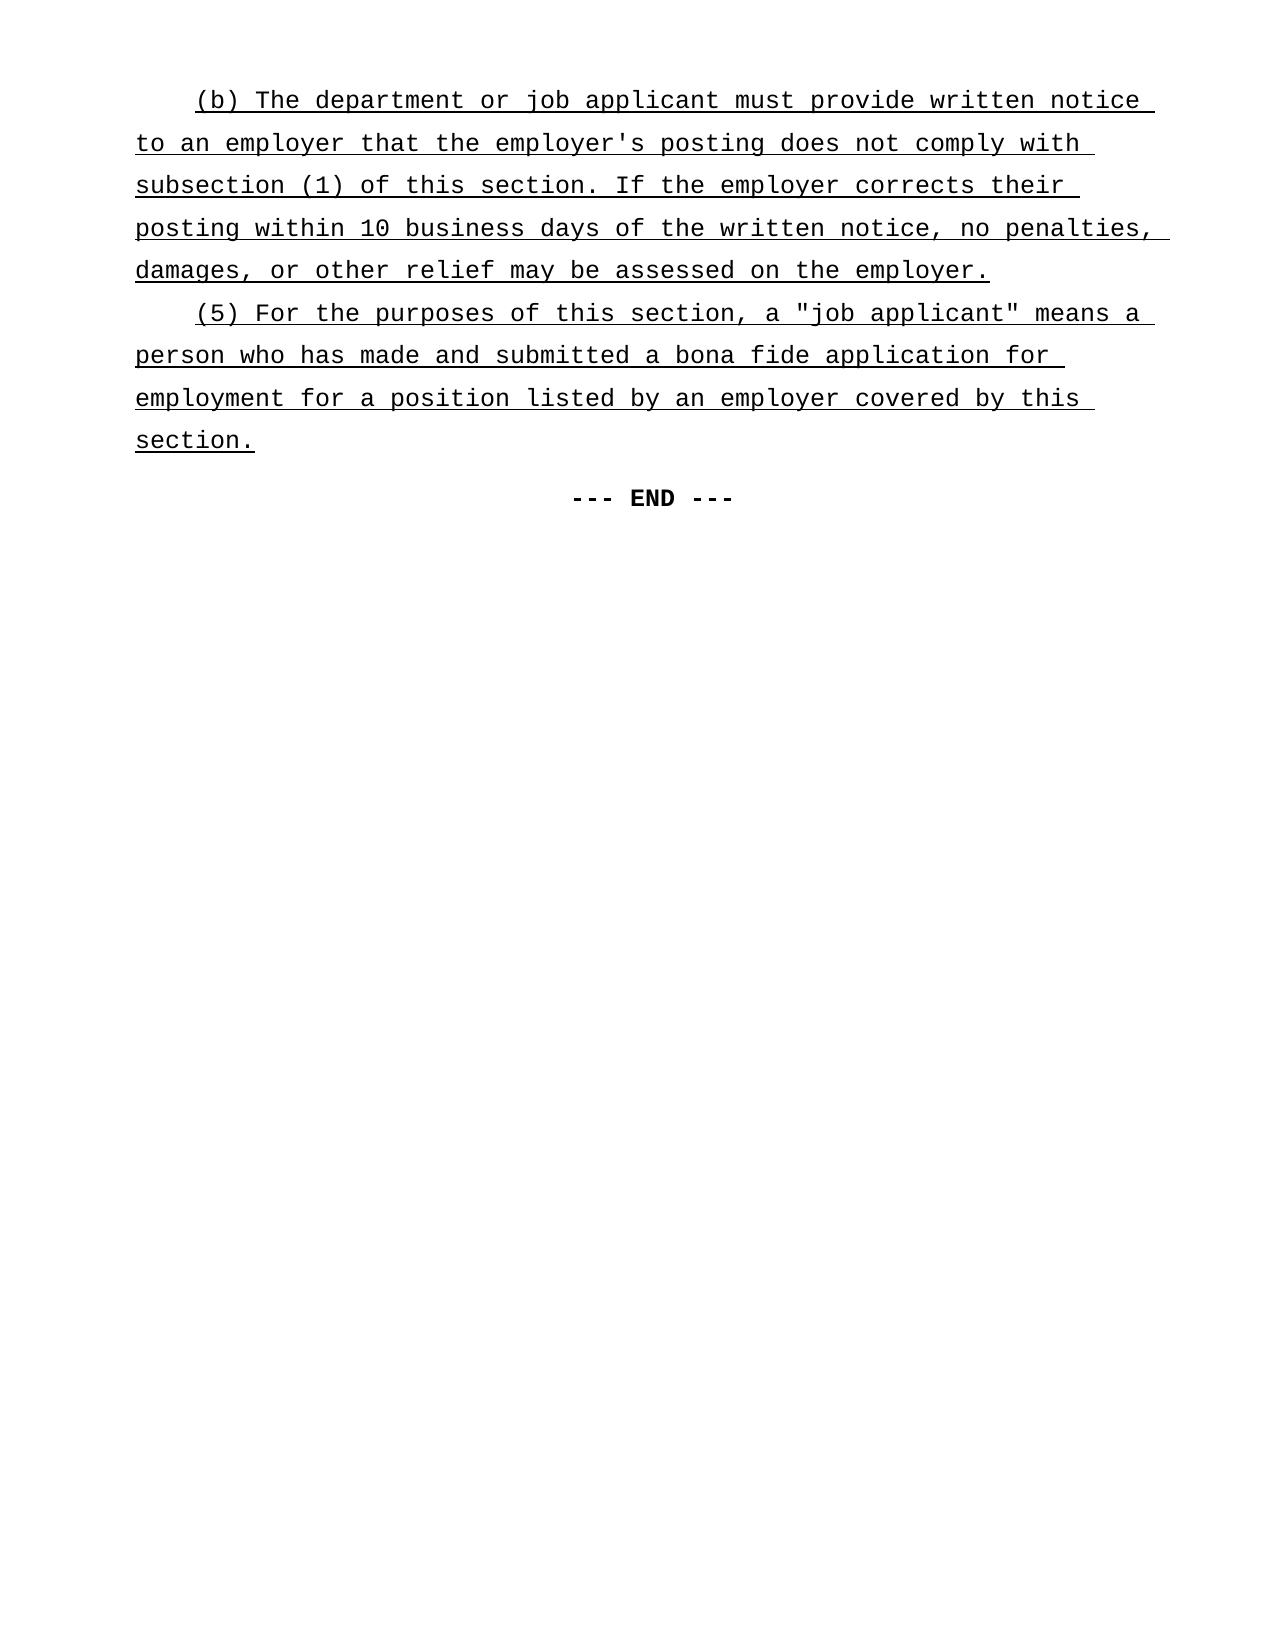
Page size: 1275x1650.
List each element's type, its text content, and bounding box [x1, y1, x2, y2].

text (b) The department or job applicant must provide written notice to an employer that the employer's posting does not comply with subsection (1) of this section. If the employer corrects their posting within 10 business days of the written notice, no penalties, damages, or other relief may be assessed on the employer. [135, 75, 1170, 239]
text (b) The department or job applicant must provide written notice to an employer that the employer's posting does not comply with subsection (1) of this section. If the employer corrects their posting within 10 business days of the written notice, no penalties, damages, or other relief may be assessed on the employer. [135, 240, 1170, 287]
text --- END --- [135, 486, 1170, 514]
text (5) For the purposes of this section, a "job applicant" means a person who has made and submitted a bona fide application for employment for a position listed by an employer covered by this section. [135, 287, 1170, 457]
